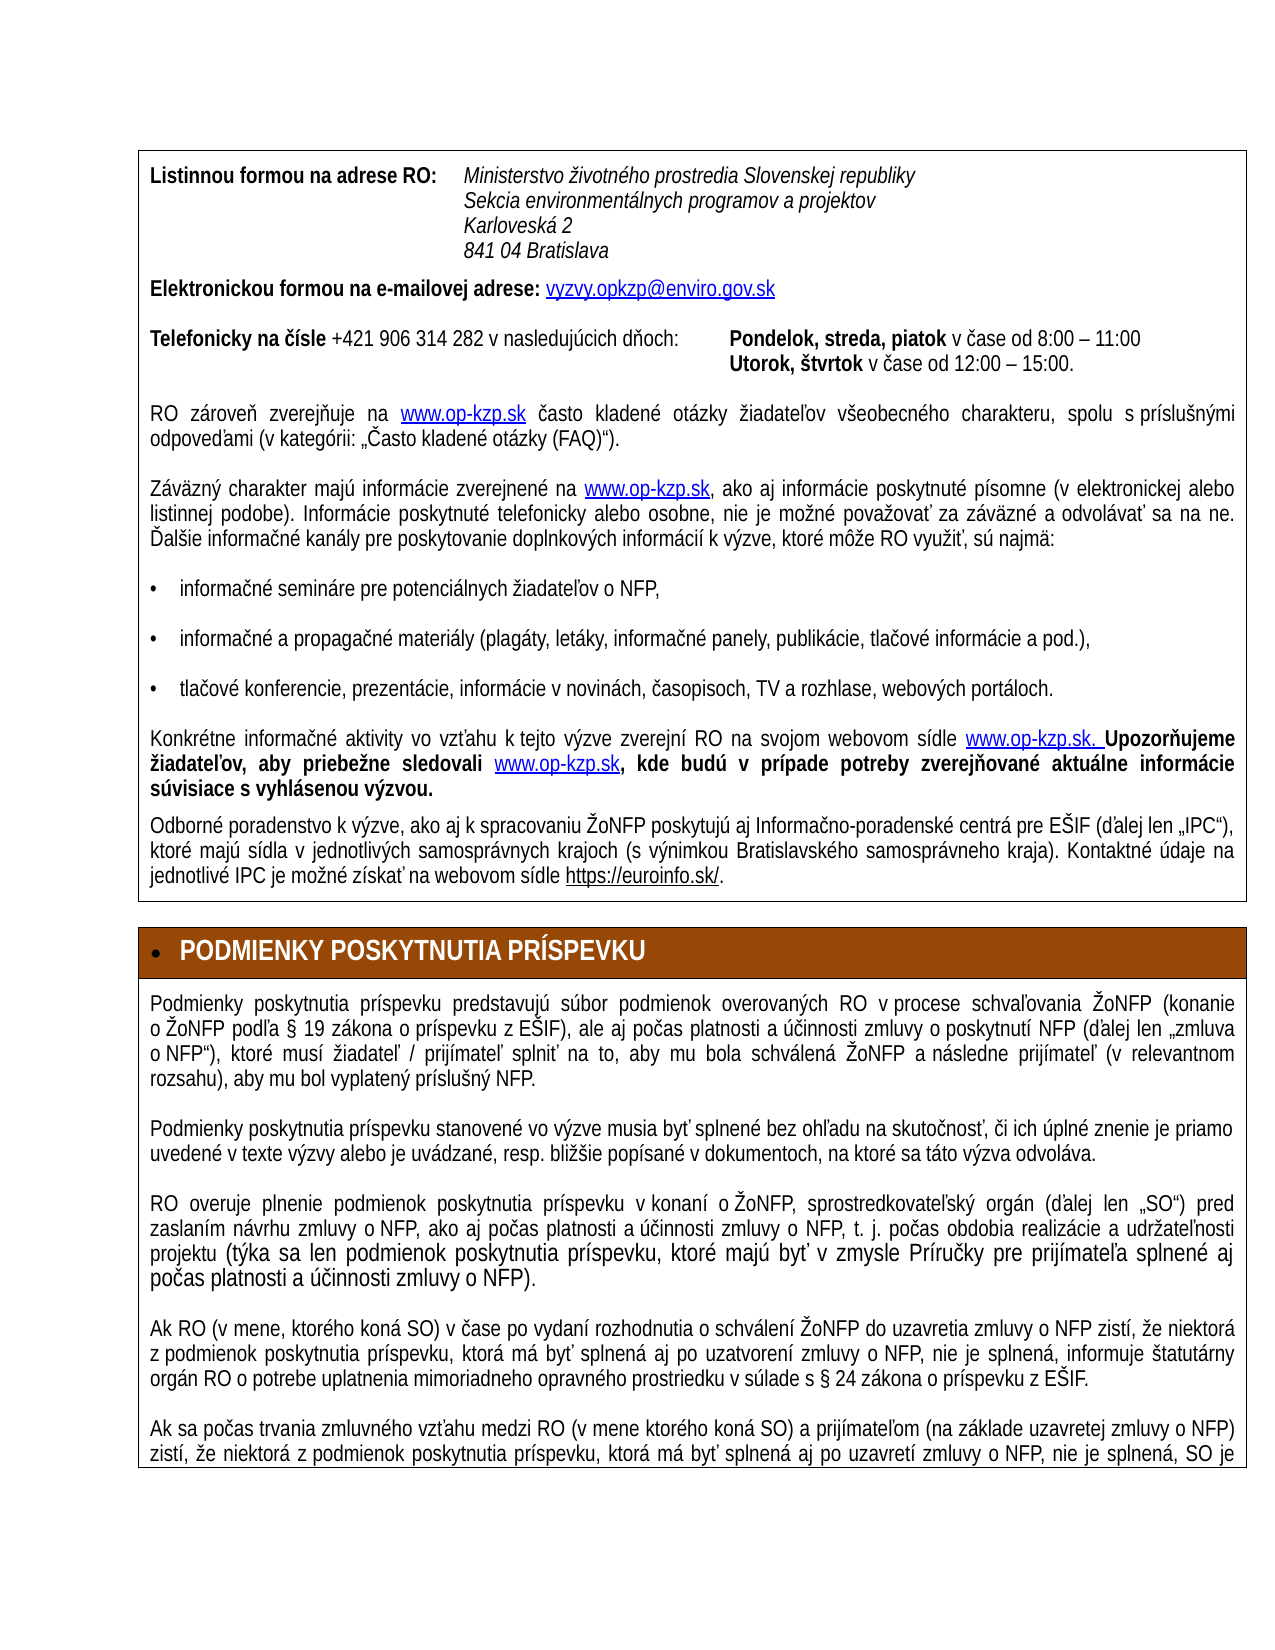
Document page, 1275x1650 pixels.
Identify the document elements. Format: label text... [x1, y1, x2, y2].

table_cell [139, 979, 1246, 1467]
table_header PODMIENKY POSKYTNUTIA PRÍSPEVKU [139, 928, 1246, 978]
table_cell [139, 151, 1246, 901]
